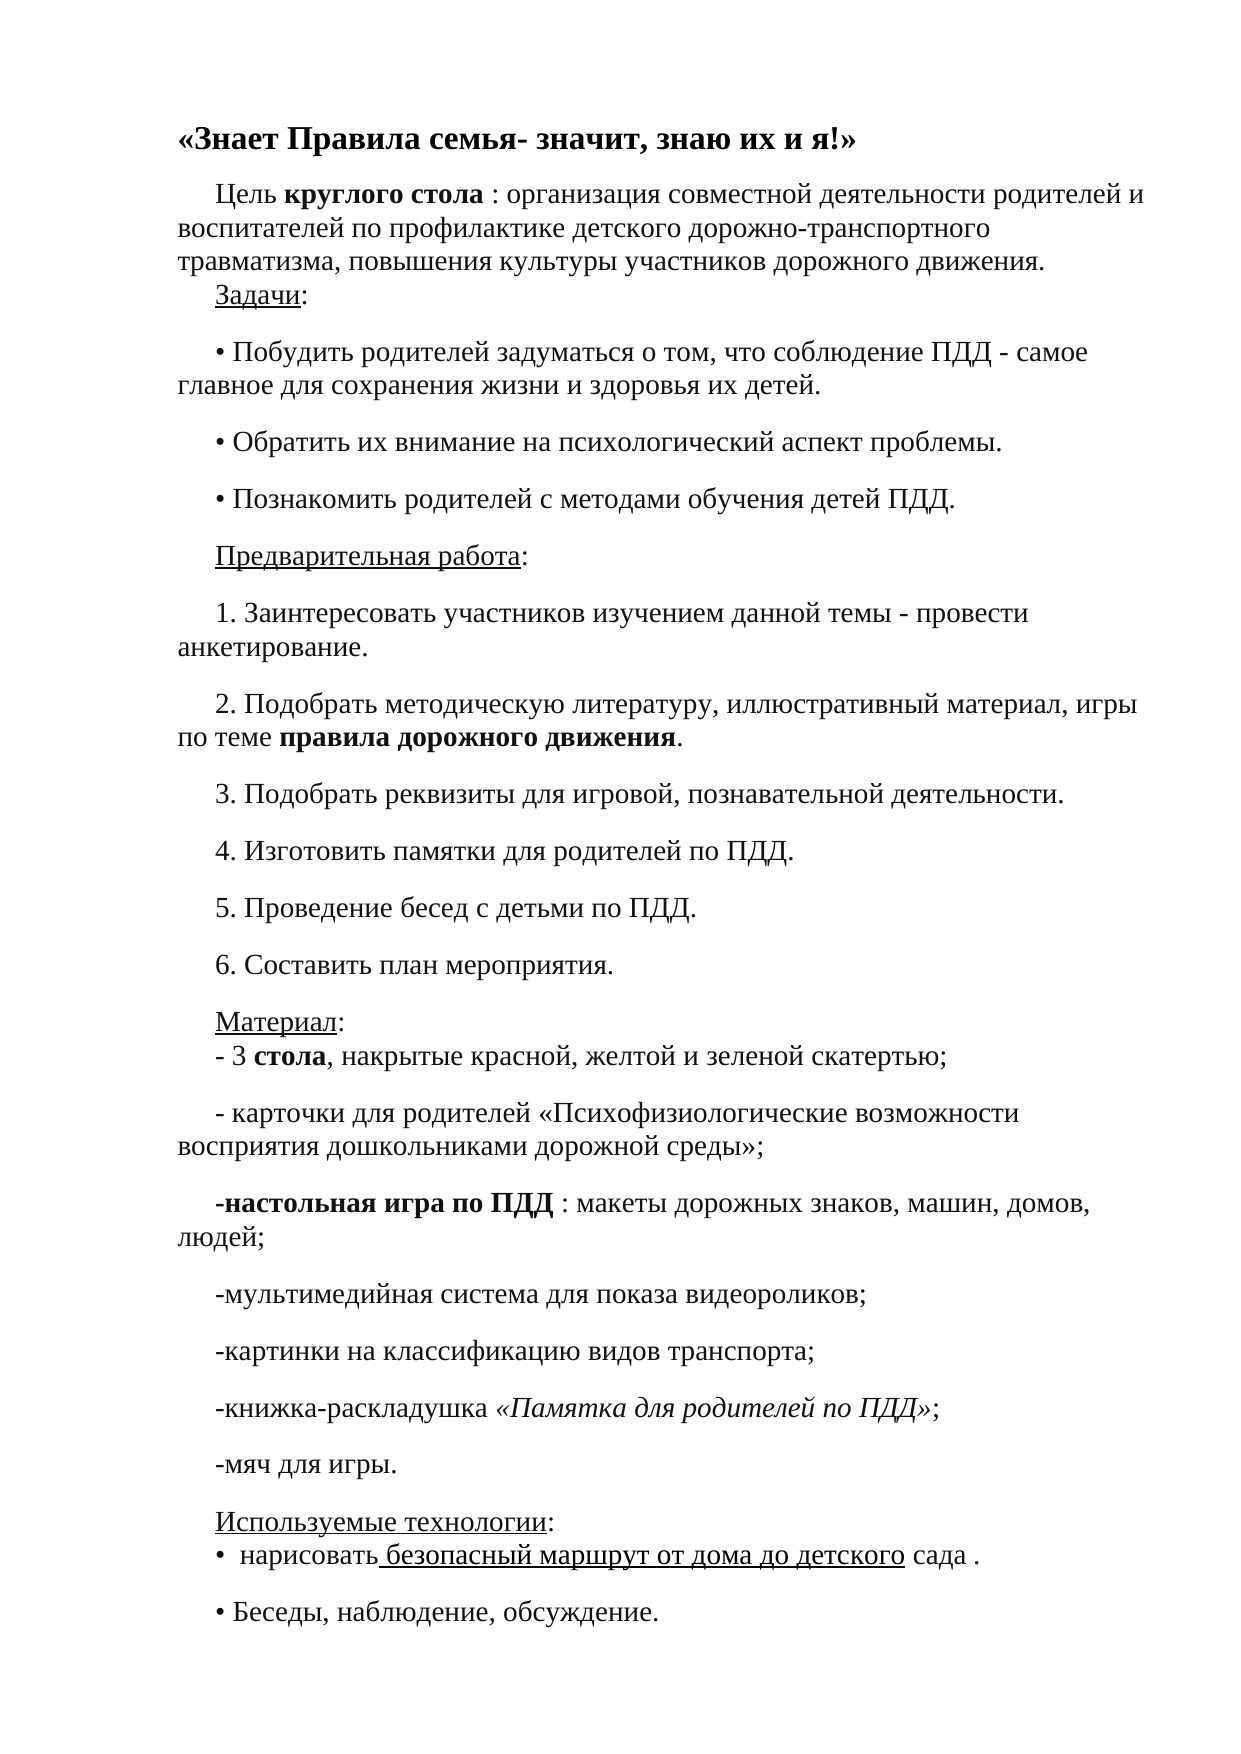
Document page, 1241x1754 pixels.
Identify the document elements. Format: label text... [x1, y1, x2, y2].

text 3. Подобрать реквизиты для игровой, познавательной деятельности. [177, 776, 1152, 810]
text -мяч для игры. [177, 1447, 1152, 1480]
text • Побудить родителей задуматься о том, что соблюдение ПДД - самое главное для сохранения жизни и здоровья их детей. [177, 334, 1152, 401]
text 5. Проведение бесед с детьми по ПДД. [177, 890, 1152, 924]
text -настольная игра по ПДД : макеты дорожных знаков, машин, домов, людей; [177, 1185, 1152, 1252]
text -книжка-раскладушка «Памятка для родителей по ПДД»; [177, 1390, 1152, 1423]
text • нарисовать безопасный маршрут от дома до детского сада . [177, 1537, 1152, 1571]
text - 3 стола, накрытые красной, желтой и зеленой скатертью; [177, 1038, 1152, 1071]
text 2. Подобрать методическую литературу, иллюстративный материал, игры по теме правила дорожного движения. [177, 686, 1152, 753]
text Используемые технологии: [177, 1504, 1152, 1537]
text - карточки для родителей «Психофизиологические возможности восприятия дошкольниками дорожной среды»; [177, 1095, 1152, 1162]
text • Обратить их внимание на психологический аспект проблемы. [177, 424, 1152, 458]
text 4. Изготовить памятки для родителей по ПДД. [177, 833, 1152, 867]
text Материал: [177, 1004, 1152, 1038]
text • Познакомить родителей с методами обучения детей ПДД. [177, 481, 1152, 515]
text -картинки на классификацию видов транспорта; [177, 1333, 1152, 1366]
text Задачи: [177, 277, 1152, 310]
text -мультимедийная система для показа видеороликов; [177, 1276, 1152, 1309]
text Цель круглого стола : организация совместной деятельности родителей и воспитателей по профилактике детского дорожно-транспортного травматизма, повышения культуры участников дорожного движения. [177, 176, 1152, 277]
text Предварительная работа: [177, 538, 1152, 572]
text 1. Заинтересовать участников изучением данной темы - провести анкетирование. [177, 595, 1152, 662]
text 6. Составить план мероприятия. [177, 947, 1152, 981]
text • Беседы, наблюдение, обсуждение. [177, 1594, 1152, 1628]
text «Знает Правила семья- значит, знаю их и я!» [177, 118, 1152, 156]
